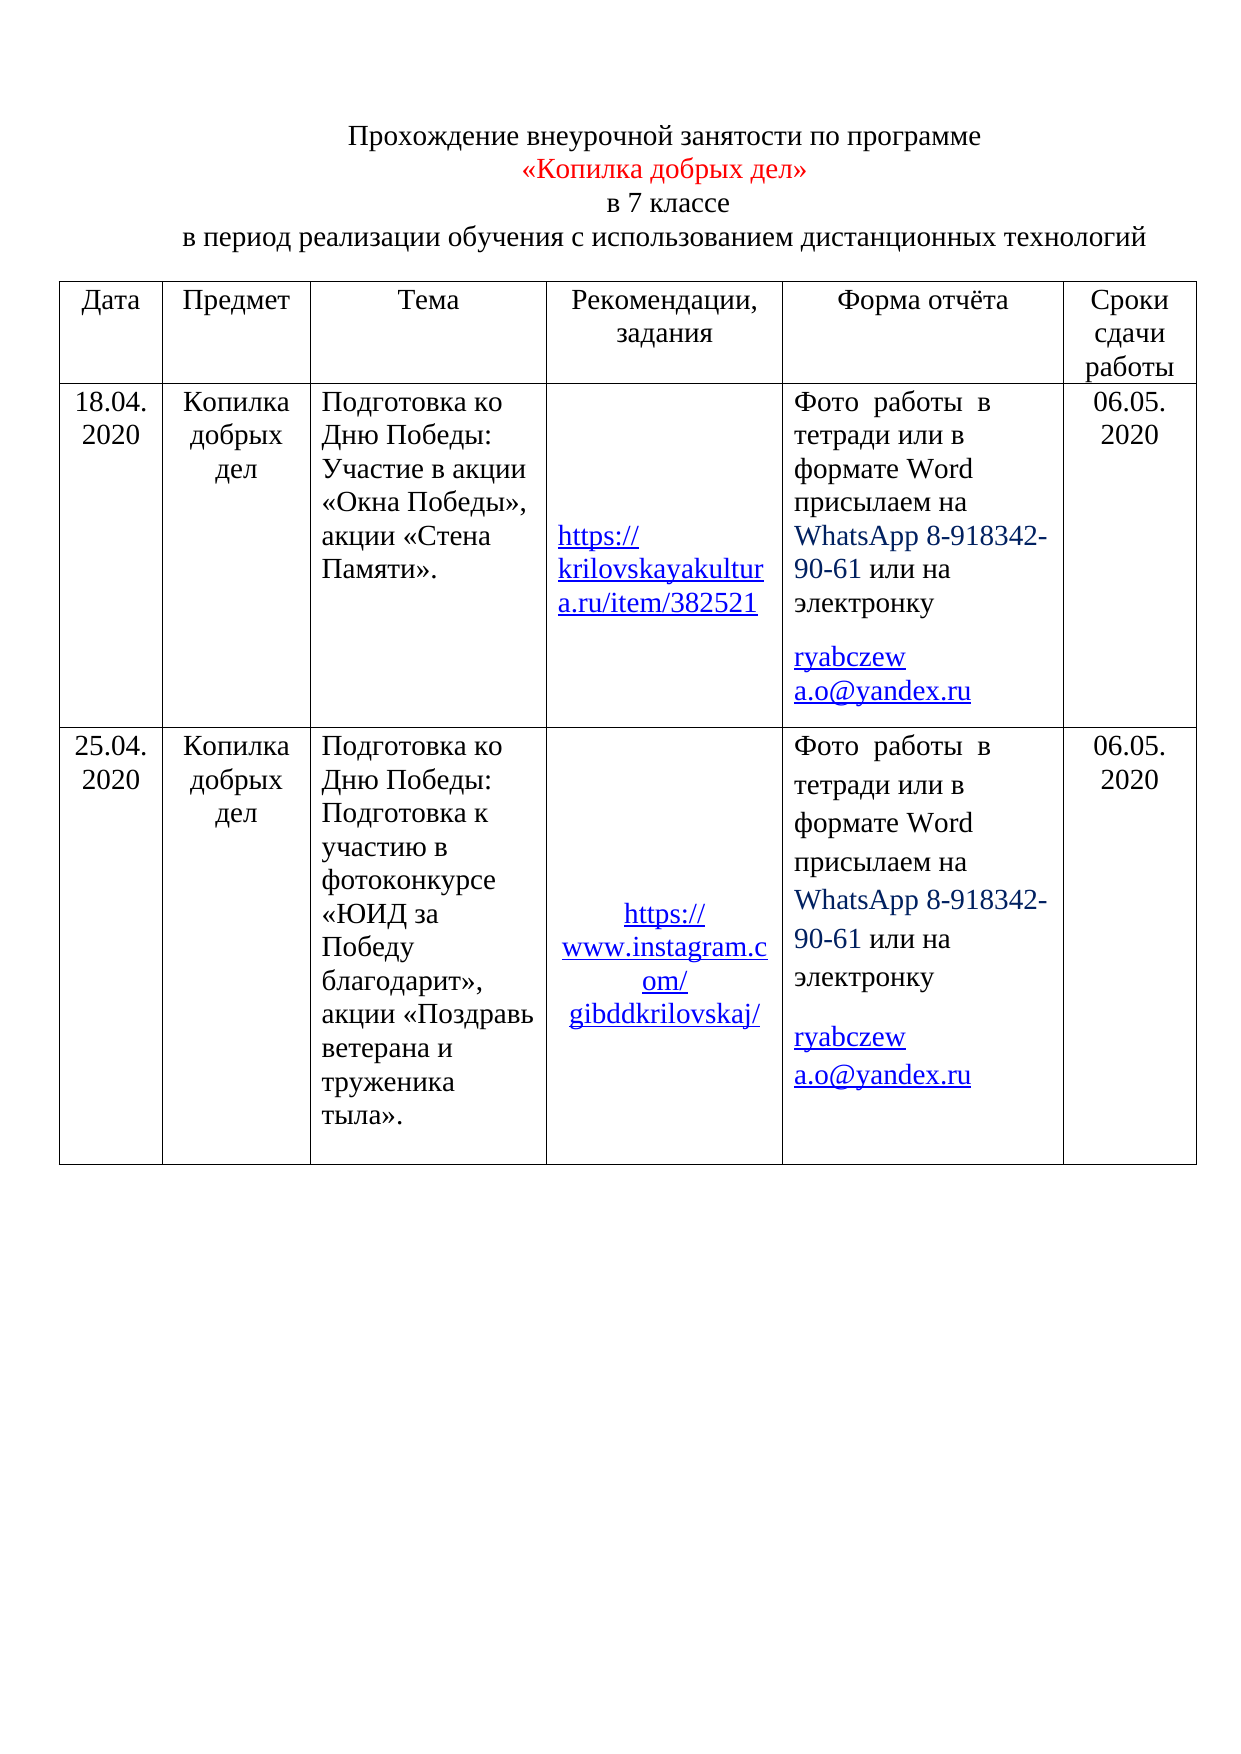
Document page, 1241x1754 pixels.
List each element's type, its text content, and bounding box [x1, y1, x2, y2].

table_header Предмет [163, 282, 310, 383]
table_cell https://www.instagram.com/gibddkrilovskaj/ [547, 728, 782, 1164]
text Прохождение внеурочной занятости по программе [177, 118, 1152, 152]
table_header Тема [311, 282, 546, 383]
table_cell Копилка добрых дел [163, 728, 310, 1164]
text «Копилка добрых дел» [177, 152, 1152, 185]
table_cell 06.05. 2020 [1064, 728, 1196, 1164]
table_header Сроки сдачи работы [1064, 282, 1196, 383]
text в период реализации обучения с использованием дистанционных технологий [177, 219, 1152, 252]
table_cell Подготовка ко Дню Победы: Подготовка к участию в фотоконкурсе «ЮИД за Победу благодарит», акции «Поздравь ветерана и труженика тыла». [311, 728, 546, 1164]
table_header Рекомендации, задания [547, 282, 782, 383]
table_cell https://krilovskayakultura.ru/item/382521 [547, 384, 782, 727]
table_header Форма отчёта [783, 282, 1063, 383]
table_cell Фото работы в тетради или в формате Word присылаем на WhatsApp 8-918342-90-61 или на электронку ryabczewa.o@yandex.ru [783, 384, 1063, 727]
table_cell Подготовка ко Дню Победы: Участие в акции «Окна Победы», акции «Стена Памяти». [311, 384, 546, 727]
table_cell Копилка добрых дел [163, 384, 310, 727]
table_cell 06.05. 2020 [1064, 384, 1196, 727]
table_cell 18.04.2020 [60, 384, 162, 727]
text в 7 классе [177, 185, 1152, 219]
table_header Дата [60, 282, 162, 383]
table_cell Фото работы в тетради или в формате Word присылаем на WhatsApp 8-918342-90-61 или на электронку ryabczewa.o@yandex.ru [783, 728, 1063, 1164]
table_cell 25.04.2020 [60, 728, 162, 1164]
